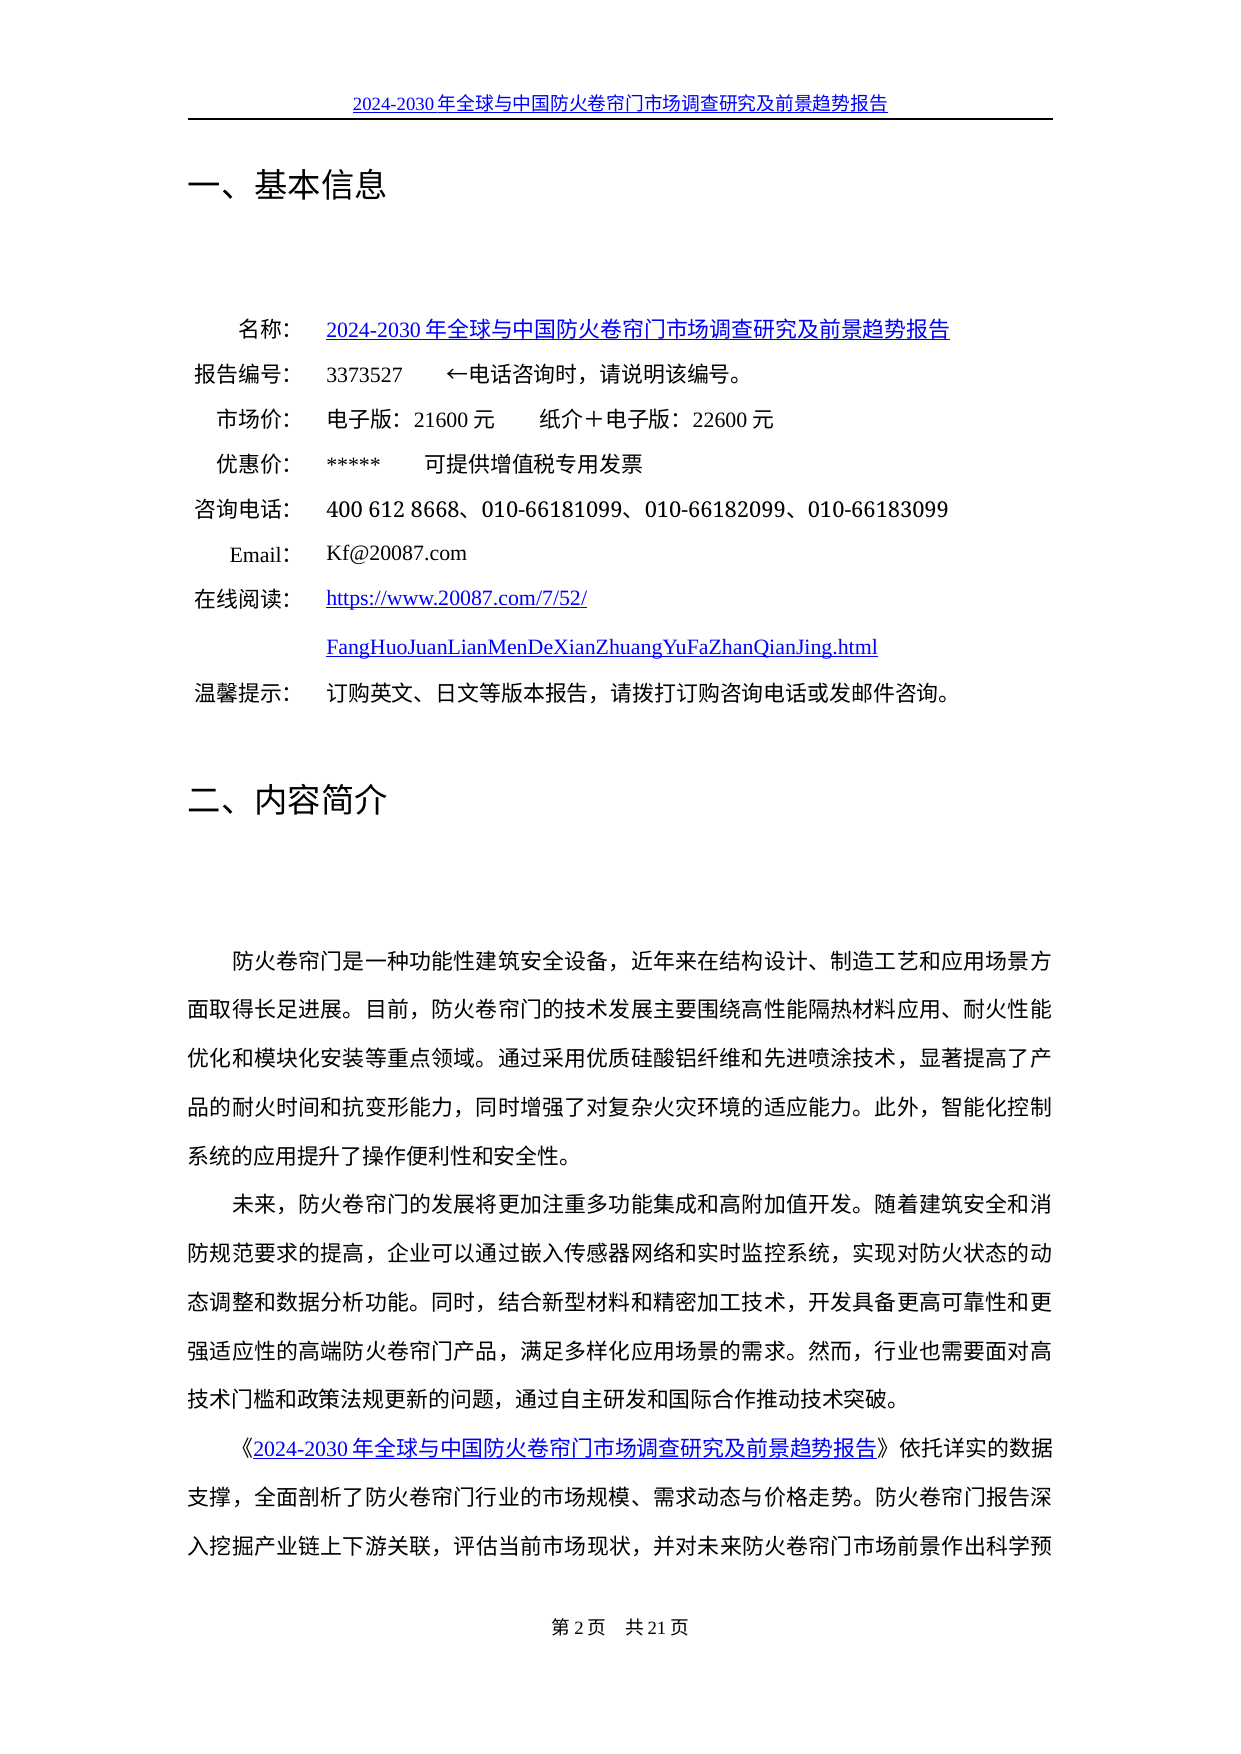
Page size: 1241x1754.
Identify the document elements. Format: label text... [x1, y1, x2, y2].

table_cell 电子版：21600 元 纸介＋电子版：22600 元 [315, 402, 1073, 447]
table_cell 优惠价： [167, 447, 315, 492]
table_cell 3373527 ←电话咨询时，请说明该编号。 [315, 357, 1073, 402]
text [187, 943, 1053, 1561]
table_cell 订购英文、日文等版本报告，请拨打订购咨询电话或发邮件咨询。 [315, 675, 1073, 720]
table_cell Email： [167, 537, 315, 582]
table_cell 温馨提示： [167, 675, 315, 720]
table_cell ***** 可提供增值税专用发票 [315, 447, 1073, 492]
table_cell 报告编号： [167, 357, 315, 402]
table_cell 咨询电话： [167, 492, 315, 537]
title 一、基本信息 [187, 150, 1053, 215]
table_header 2024-2030年全球与中国防火卷帘门市场调查研究及前景趋势报告 [315, 312, 1073, 357]
table_header 名称： [167, 312, 315, 357]
table_cell 在线阅读： [167, 582, 315, 675]
title 二、内容简介 [187, 766, 1053, 831]
table_cell [315, 582, 1073, 675]
table_cell 市场价： [167, 402, 315, 447]
table_cell Kf@20087.com [315, 537, 1073, 582]
table_cell 400 612 8668、010-66181099、010-66182099、010-66183099 [315, 492, 1073, 537]
